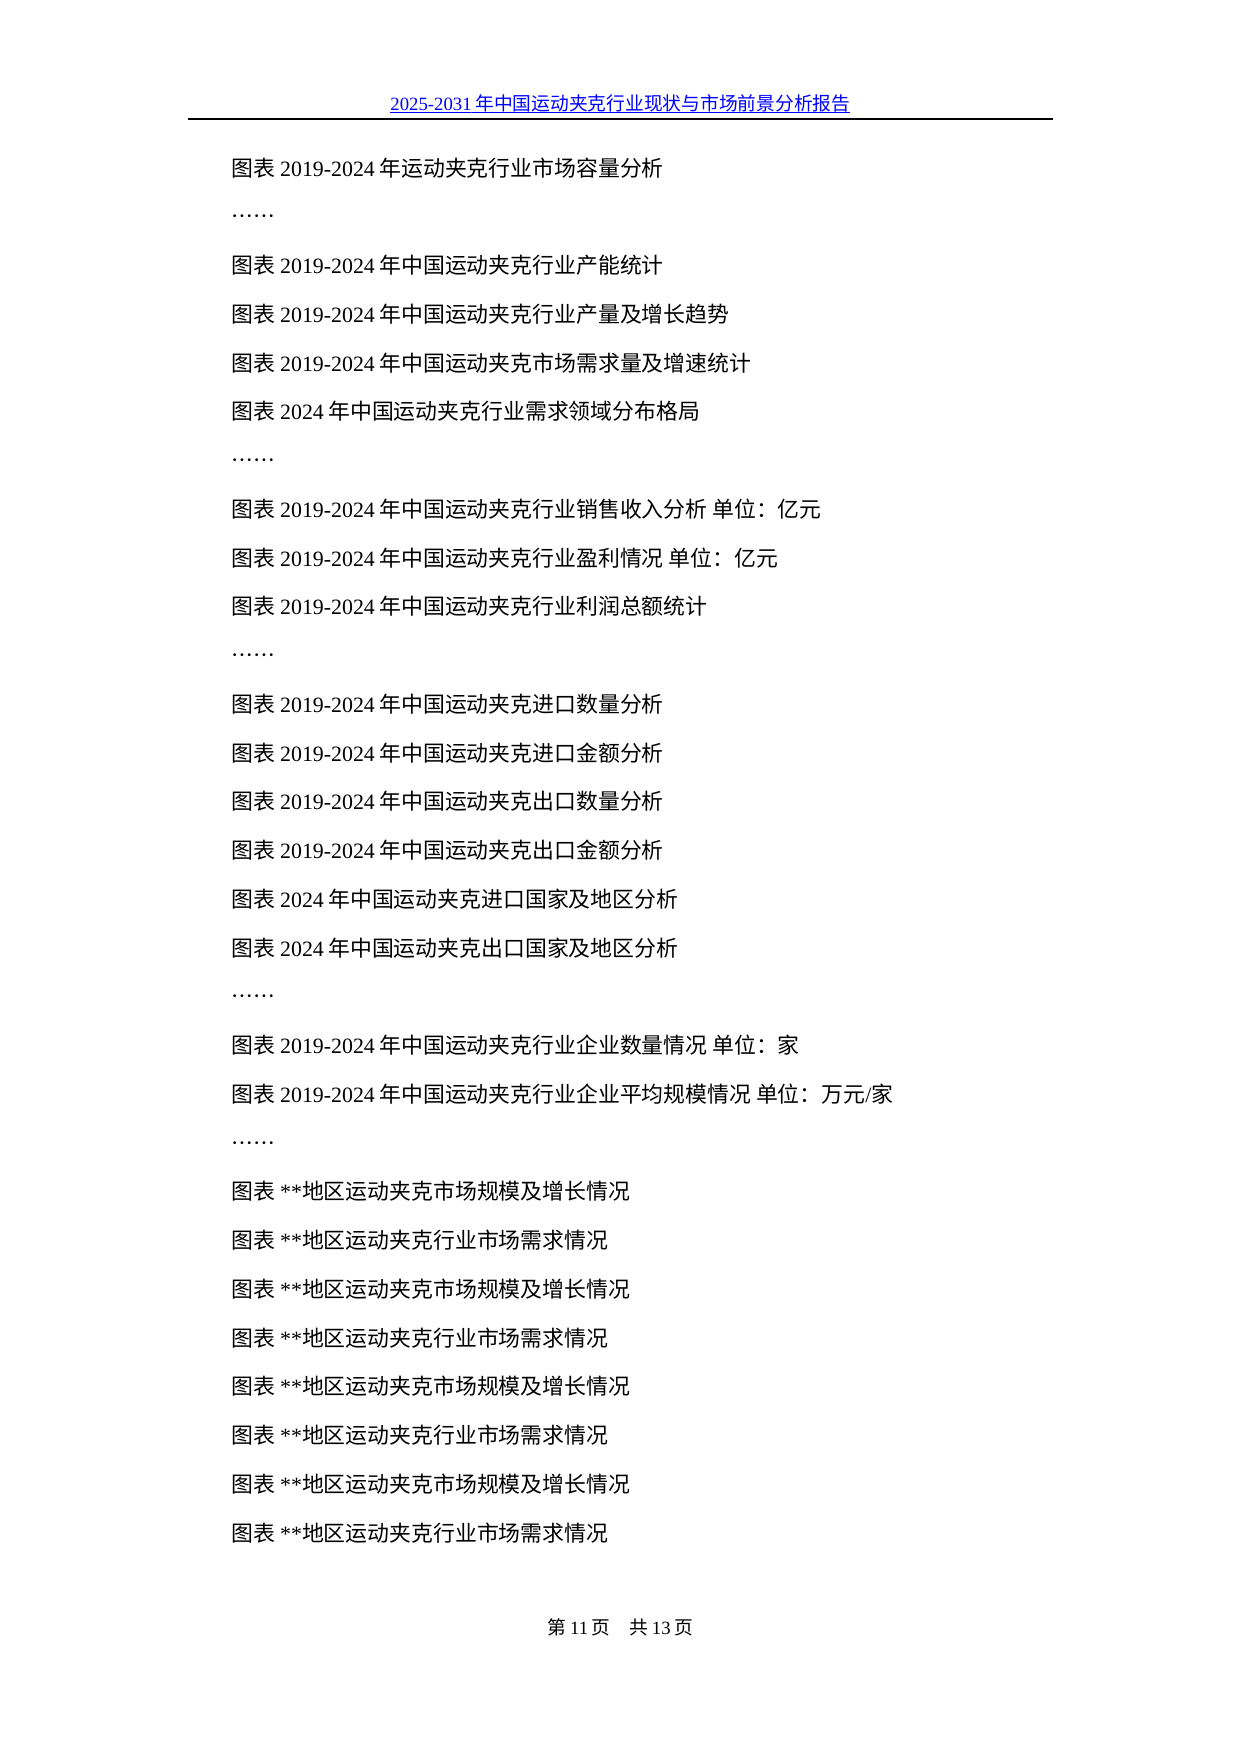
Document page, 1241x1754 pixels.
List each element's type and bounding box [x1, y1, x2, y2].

text [187, 150, 1053, 1548]
